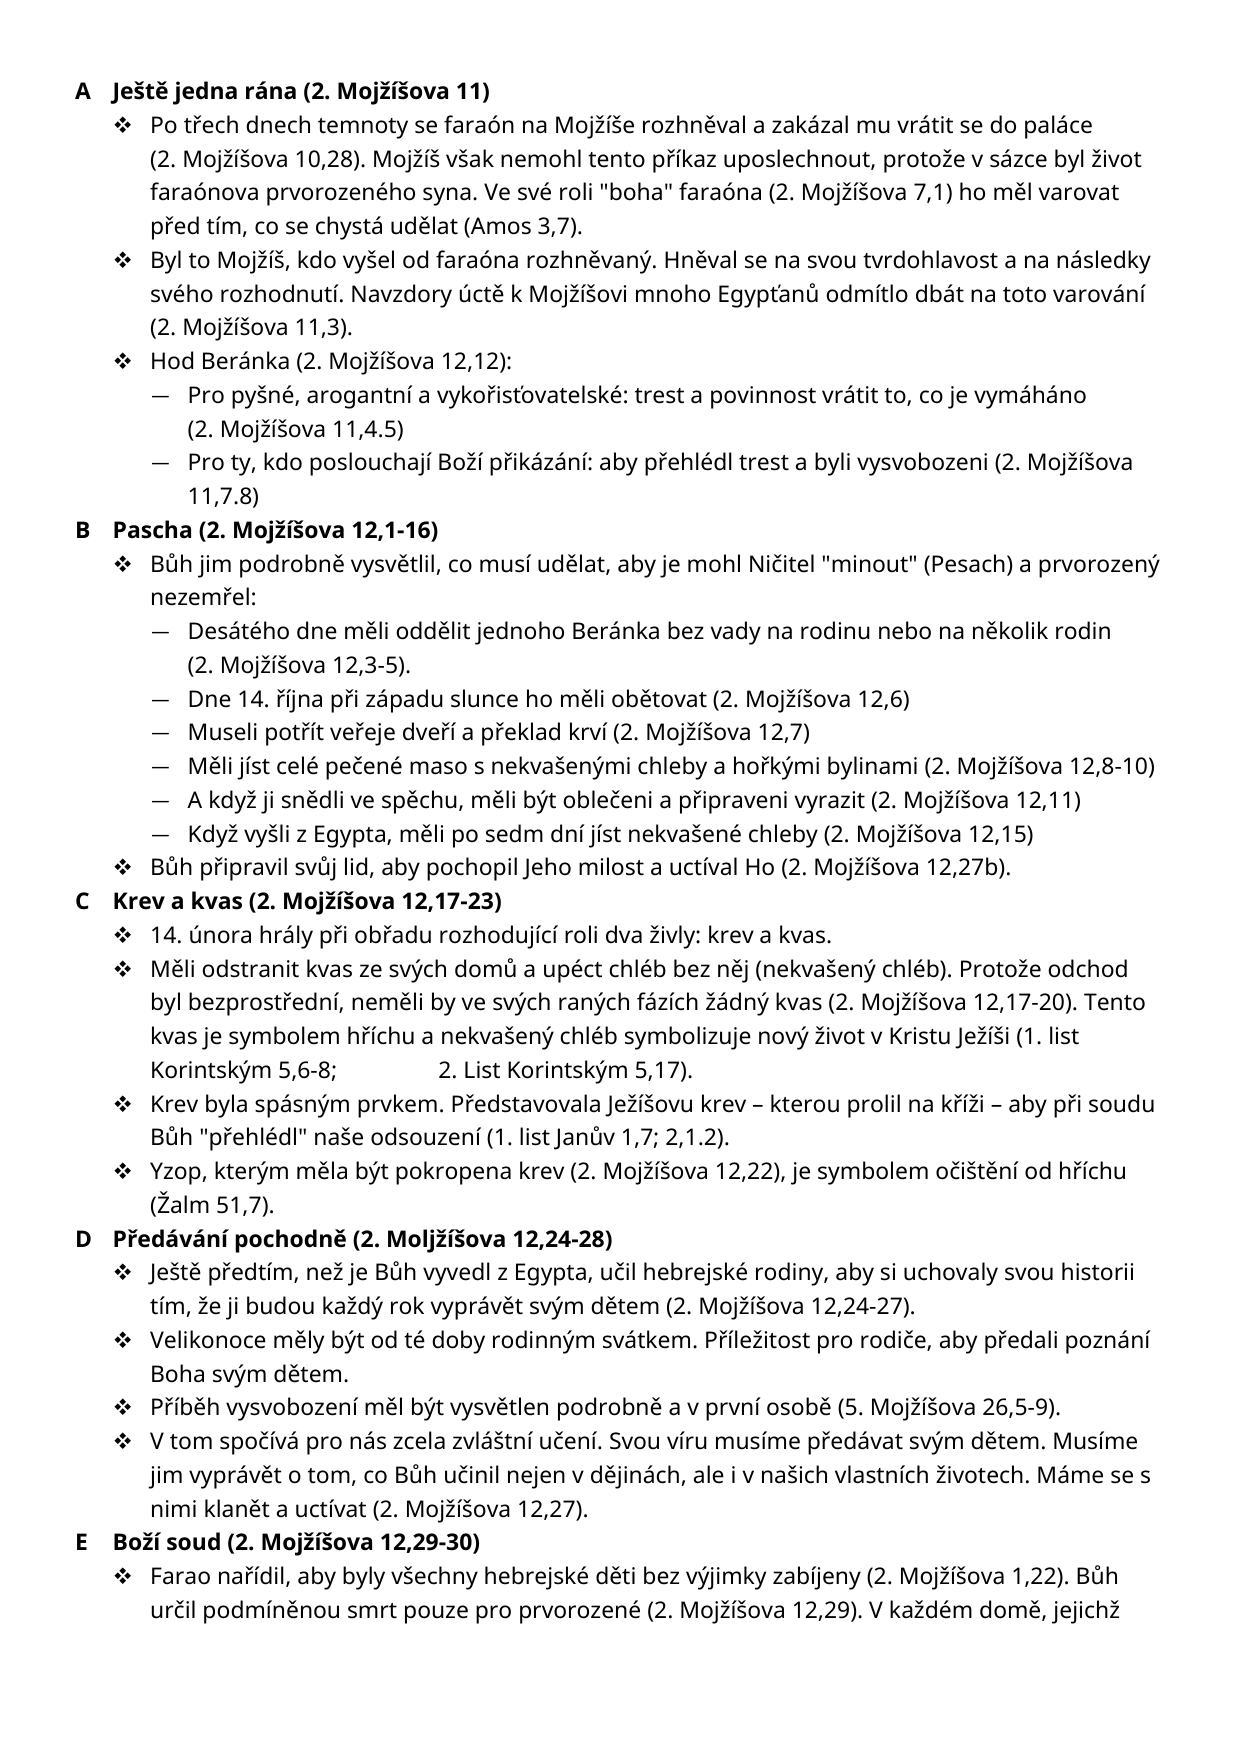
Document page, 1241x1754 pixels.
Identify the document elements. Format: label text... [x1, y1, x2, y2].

list Po třech dnech temnoty se faraón na Mojžíše rozhněval a zakázal mu vrátit se do paláce (2. Mojžíšova 10,28). Mojžíš však nemohl tento příkaz uposlechnout, protože v sázce byl život faraónova prvorozeného syna. Ve své roli "boha" faraóna (2. Mojžíšova 7,1) ho měl varovat před tím, co se chystá udělat (Amos 3,7). [112, 109, 1165, 241]
list 14. února hrály při obřadu rozhodující roli dva živly: krev a kvas. [112, 919, 1165, 950]
list Pro ty, kdo poslouchají Boží přikázání: aby přehlédl trest a byli vysvobozeni (2. Mojžíšova 11,7.8) [150, 446, 1165, 511]
list Ještě předtím, než je Bůh vyvedl z Egypta, učil hebrejské rodiny, aby si uchovaly svou historii tím, že ji budou každý rok vyprávět svým dětem (2. Mojžíšova 12,24-27). [112, 1256, 1165, 1321]
list Měli jíst celé pečené maso s nekvašenými chleby a hořkými bylinami (2. Mojžíšova 12,8-10) [150, 750, 1165, 781]
list V tom spočívá pro nás zcela zvláštní učení. Svou víru musíme předávat svým dětem. Musíme jim vyprávět o tom, co Bůh učinil nejen v dějinách, ale i v našich vlastních životech. Máme se s nimi klanět a uctívat (2. Mojžíšova 12,27). [112, 1425, 1165, 1524]
list Desátého dne měli oddělit jednoho Beránka bez vady na rodinu nebo na několik rodin (2. Mojžíšova 12,3-5). [150, 615, 1165, 680]
list A když ji snědli ve spěchu, měli být oblečeni a připraveni vyrazit (2. Mojžíšova 12,11) [150, 784, 1165, 815]
list Museli potřít veřeje dveří a překlad krví (2. Mojžíšova 12,7) [150, 716, 1165, 747]
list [112, 1560, 1165, 1625]
list Bůh připravil svůj lid, aby pochopil Jeho milost a uctíval Ho (2. Mojžíšova 12,27b). [112, 851, 1165, 882]
list Příběh vysvobození měl být vysvětlen podrobně a v první osobě (5. Mojžíšova 26,5-9). [112, 1391, 1165, 1422]
list Když vyšli z Egypta, měli po sedm dní jíst nekvašené chleby (2. Mojžíšova 12,15) [150, 817, 1165, 849]
list Dne 14. října při západu slunce ho měli obětovat (2. Mojžíšova 12,6) [150, 682, 1165, 714]
list Ještě jedna rána (2. Mojžíšova 11) [75, 75, 1165, 106]
list Boží soud (2. Mojžíšova 12,29-30) [75, 1526, 1165, 1557]
list Pro pyšné, arogantní a vykořisťovatelské: trest a povinnost vrátit to, co je vymáháno (2. Mojžíšova 11,4.5) [150, 379, 1165, 444]
list Yzop, kterým měla být pokropena krev (2. Mojžíšova 12,22), je symbolem očištění od hříchu (Žalm 51,7). [112, 1155, 1165, 1220]
list Byl to Mojžíš, kdo vyšel od faraóna rozhněvaný. Hněval se na svou tvrdohlavost a na následky svého rozhodnutí. Navzdory úctě k Mojžíšovi mnoho Egypťanů odmítlo dbát na toto varování (2. Mojžíšova 11,3). [112, 244, 1165, 342]
list Hod Beránka (2. Mojžíšova 12,12): [112, 345, 1165, 376]
list Krev a kvas (2. Mojžíšova 12,17-23) [75, 885, 1165, 916]
list Měli odstranit kvas ze svých domů a upéct chléb bez něj (nekvašený chléb). Protože odchod byl bezprostřední, neměli by ve svých raných fázích žádný kvas (2. Mojžíšova 12,17-20). Tento kvas je symbolem hříchu a nekvašený chléb symbolizuje nový život v Kristu Ježíši (1. list Korintským 5,6-8; 2. List Korintským 5,17). [112, 952, 1165, 1085]
list Předávání pochodně (2. Moljžíšova 12,24-28) [75, 1222, 1165, 1254]
list Velikonoce měly být od té doby rodinným svátkem. Příležitost pro rodiče, aby předali poznání Boha svým dětem. [112, 1324, 1165, 1389]
list Pascha (2. Mojžíšova 12,1-16) [75, 514, 1165, 545]
list Krev byla spásným prvkem. Představovala Ježíšovu krev – kterou prolil na kříži – aby při soudu Bůh "přehlédl" naše odsouzení (1. list Janův 1,7; 2,1.2). [112, 1087, 1165, 1152]
list Bůh jim podrobně vysvětlil, co musí udělat, aby je mohl Ničitel "minout" (Pesach) a prvorozený nezemřel: [112, 547, 1165, 612]
